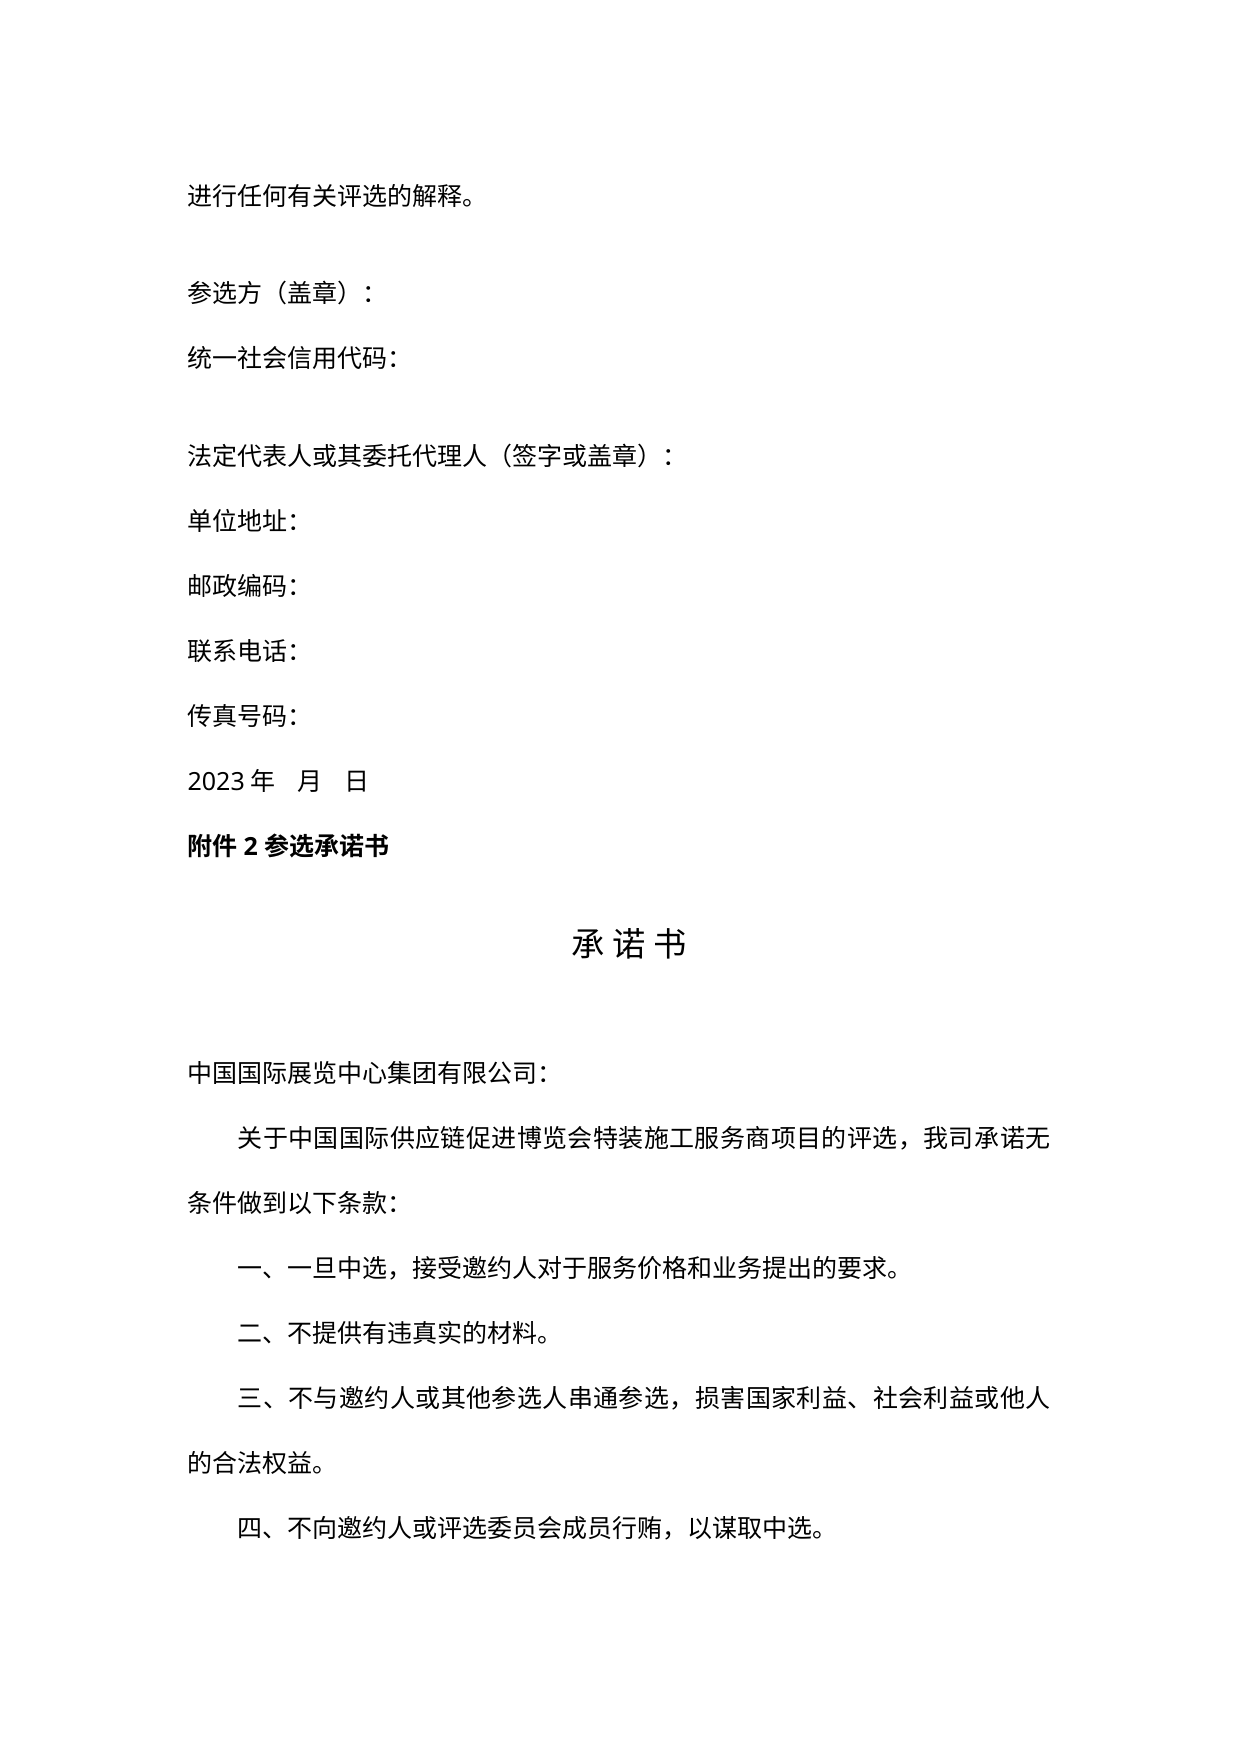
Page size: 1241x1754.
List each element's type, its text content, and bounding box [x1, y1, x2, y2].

text 邮政编码： [187, 552, 1053, 617]
text 一、一旦中选，接受邀约人对于服务价格和业务提出的要求。 [187, 1234, 1053, 1299]
text 统一社会信用代码： [187, 324, 1053, 389]
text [187, 162, 1053, 227]
text 联系电话： [187, 617, 1053, 682]
text 承 诺 书 [187, 909, 1053, 974]
text 2023年 月 日 [187, 747, 1053, 812]
text 关于中国国际供应链促进博览会特装施工服务商项目的评选，我司承诺无条件做到以下条款： [187, 1104, 1053, 1234]
text 参选方（盖章）： [187, 259, 1053, 324]
text 三、不与邀约人或其他参选人串通参选，损害国家利益、社会利益或他人的合法权益。 [187, 1364, 1053, 1494]
text 二、不提供有违真实的材料。 [187, 1299, 1053, 1364]
text 附件 2 参选承诺书 [187, 812, 1053, 877]
text 法定代表人或其委托代理人（签字或盖章）： [187, 422, 1053, 487]
text 中国国际展览中心集团有限公司： [187, 1039, 1053, 1104]
text 单位地址： [187, 487, 1053, 552]
text 四、不向邀约人或评选委员会成员行贿，以谋取中选。 [187, 1494, 1053, 1559]
text 传真号码： [187, 682, 1053, 747]
